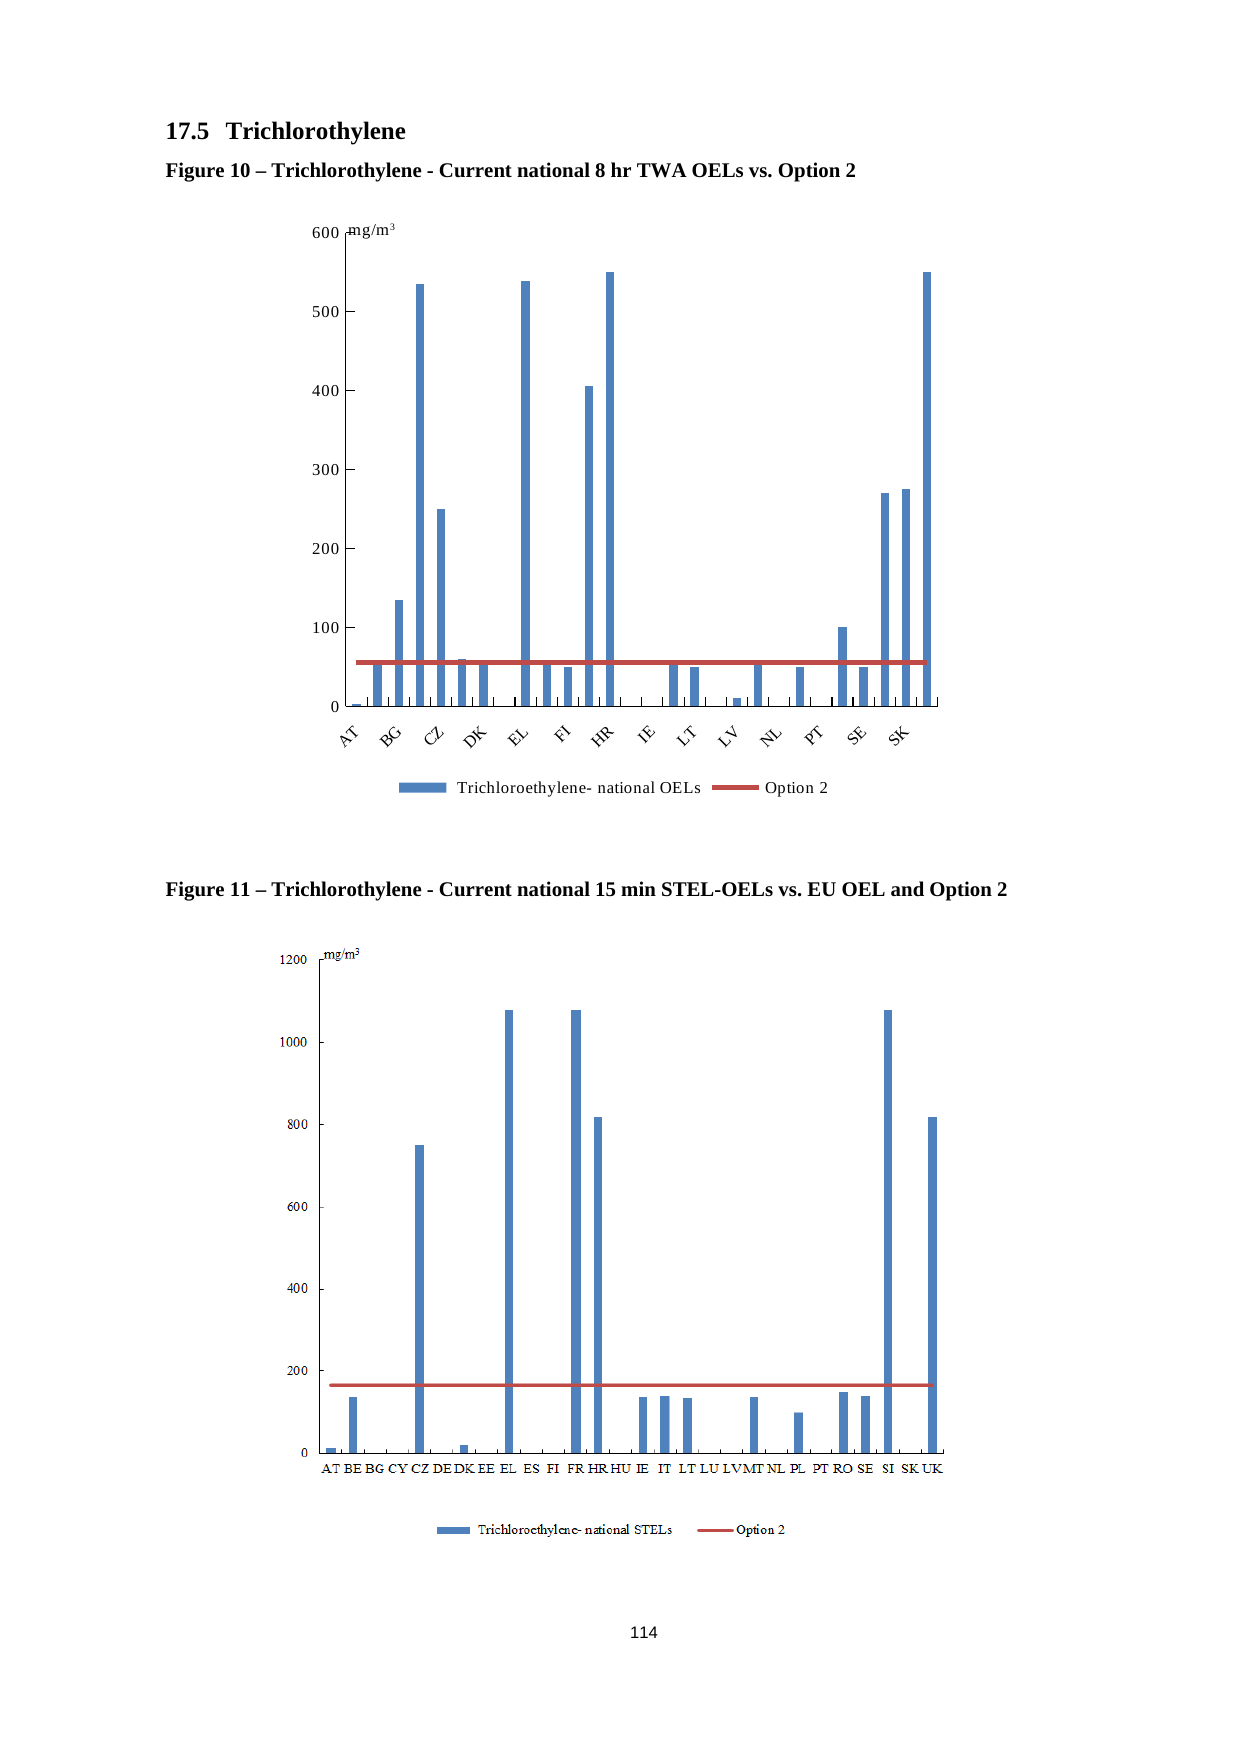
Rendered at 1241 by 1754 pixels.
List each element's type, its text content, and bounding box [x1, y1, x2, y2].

text Figure 11 – Trichlorothylene - Current national 15 min STEL-OELs vs. EU OEL and Option 2 [165, 877, 1063, 901]
text Figure 10 – Trichlorothylene - Current national 8 hr TWA OELs vs. Option 2 [165, 158, 1063, 182]
picture [259, 926, 970, 1546]
subtitle Trichlorothylene [165, 116, 1063, 145]
